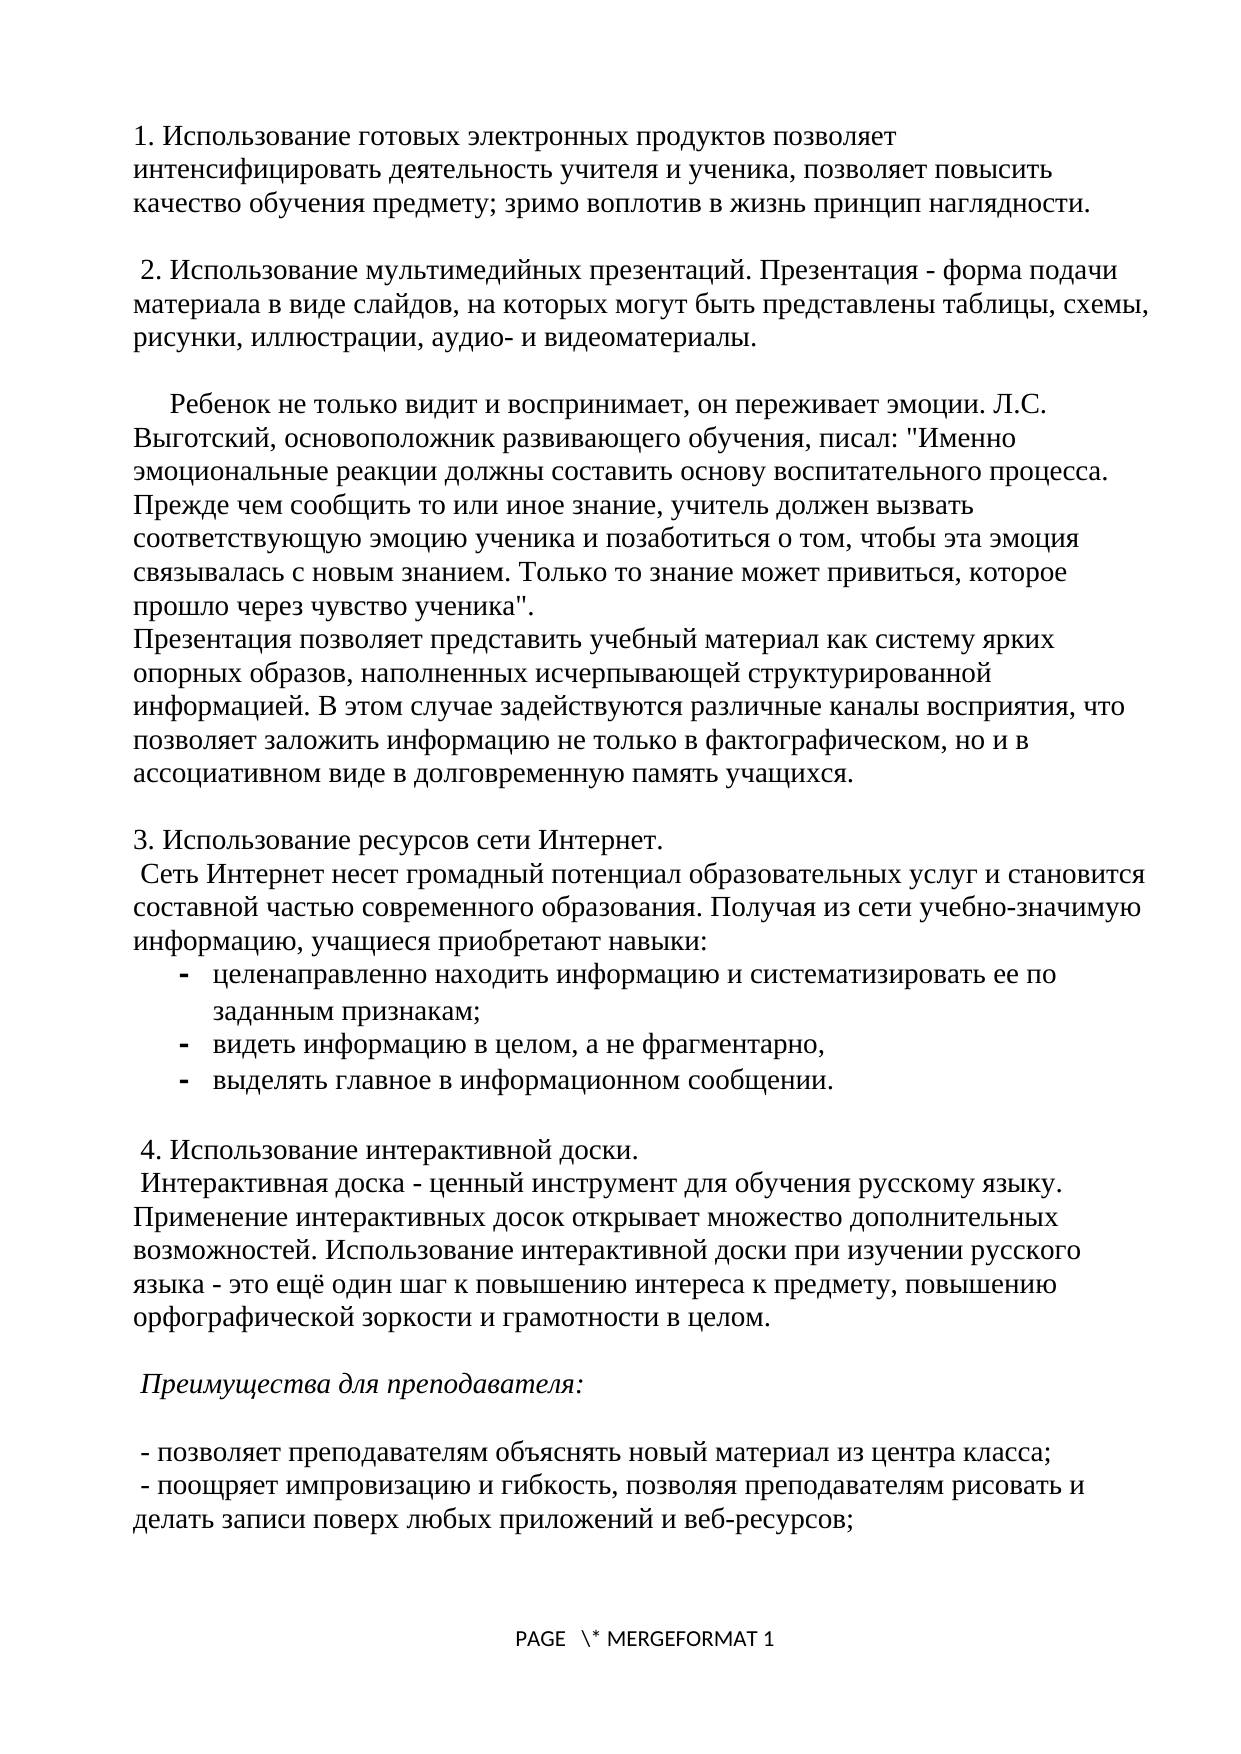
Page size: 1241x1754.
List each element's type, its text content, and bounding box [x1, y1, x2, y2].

list выделять главное в информационном сообщении. [175, 1062, 1152, 1098]
text Преимущества для преподавателя: [133, 1367, 1152, 1400]
text Ребенок не только видит и воспринимает, он переживает эмоции. Л.С. Выготский, основоположник развивающего обучения, писал: "Именно эмоциональные реакции должны составить основу воспитательного процесса. Прежде чем сообщить то или иное знание, учитель должен вызвать соответствующую эмоцию ученика и позаботиться о том, чтобы эта эмоция связывалась с новым знанием. Только то знание может привиться, которое прошло через чувство ученика". [133, 386, 1152, 621]
text 3. Использование ресурсов сети Интернет. [133, 822, 1152, 856]
text Сеть Интернет несет громадный потенциал образовательных услуг и становится составной частью современного образования. Получая из сети учебно-значимую информацию, учащиеся приобретают навыки: [133, 856, 1152, 957]
text - поощряет импровизацию и гибкость, позволяя преподавателям рисовать и делать записи поверх любых приложений и веб-ресурсов; [133, 1467, 1152, 1534]
list целенаправленно находить информацию и систематизировать ее по заданным признакам; [175, 957, 1152, 1026]
text Презентация позволяет представить учебный материал как систему ярких опорных образов, наполненных исчерпывающей структурированной информацией. В этом случае задействуются различные каналы восприятия, что позволяет заложить информацию не только в фактографическом, но и в ассоциативном виде в долговременную память учащихся. [133, 621, 1152, 789]
list видеть информацию в целом, а не фрагментарно, [175, 1026, 1152, 1062]
text 4. Использование интерактивной доски. [133, 1132, 1152, 1165]
text 1. Использование готовых электронных продуктов позволяет интенсифицировать деятельность учителя и ученика, позволяет повысить качество обучения предмету; зримо воплотив в жизнь принцип наглядности. [133, 118, 1152, 219]
text Интерактивная доска - ценный инструмент для обучения русскому языку. Применение интерактивных досок открывает множество дополнительных возможностей. Использование интерактивной доски при изучении русского языка - это ещё один шаг к повышению интереса к предмету, повышению орфографической зоркости и грамотности в целом. [133, 1165, 1152, 1333]
text 2. Использование мультимедийных презентаций. Презентация - форма подачи материала в виде слайдов, на которых могут быть представлены таблицы, схемы, рисунки, иллюстрации, аудио- и видеоматериалы. [133, 252, 1152, 353]
text - позволяет преподавателям объяснять новый материал из центра класса; [133, 1434, 1152, 1467]
